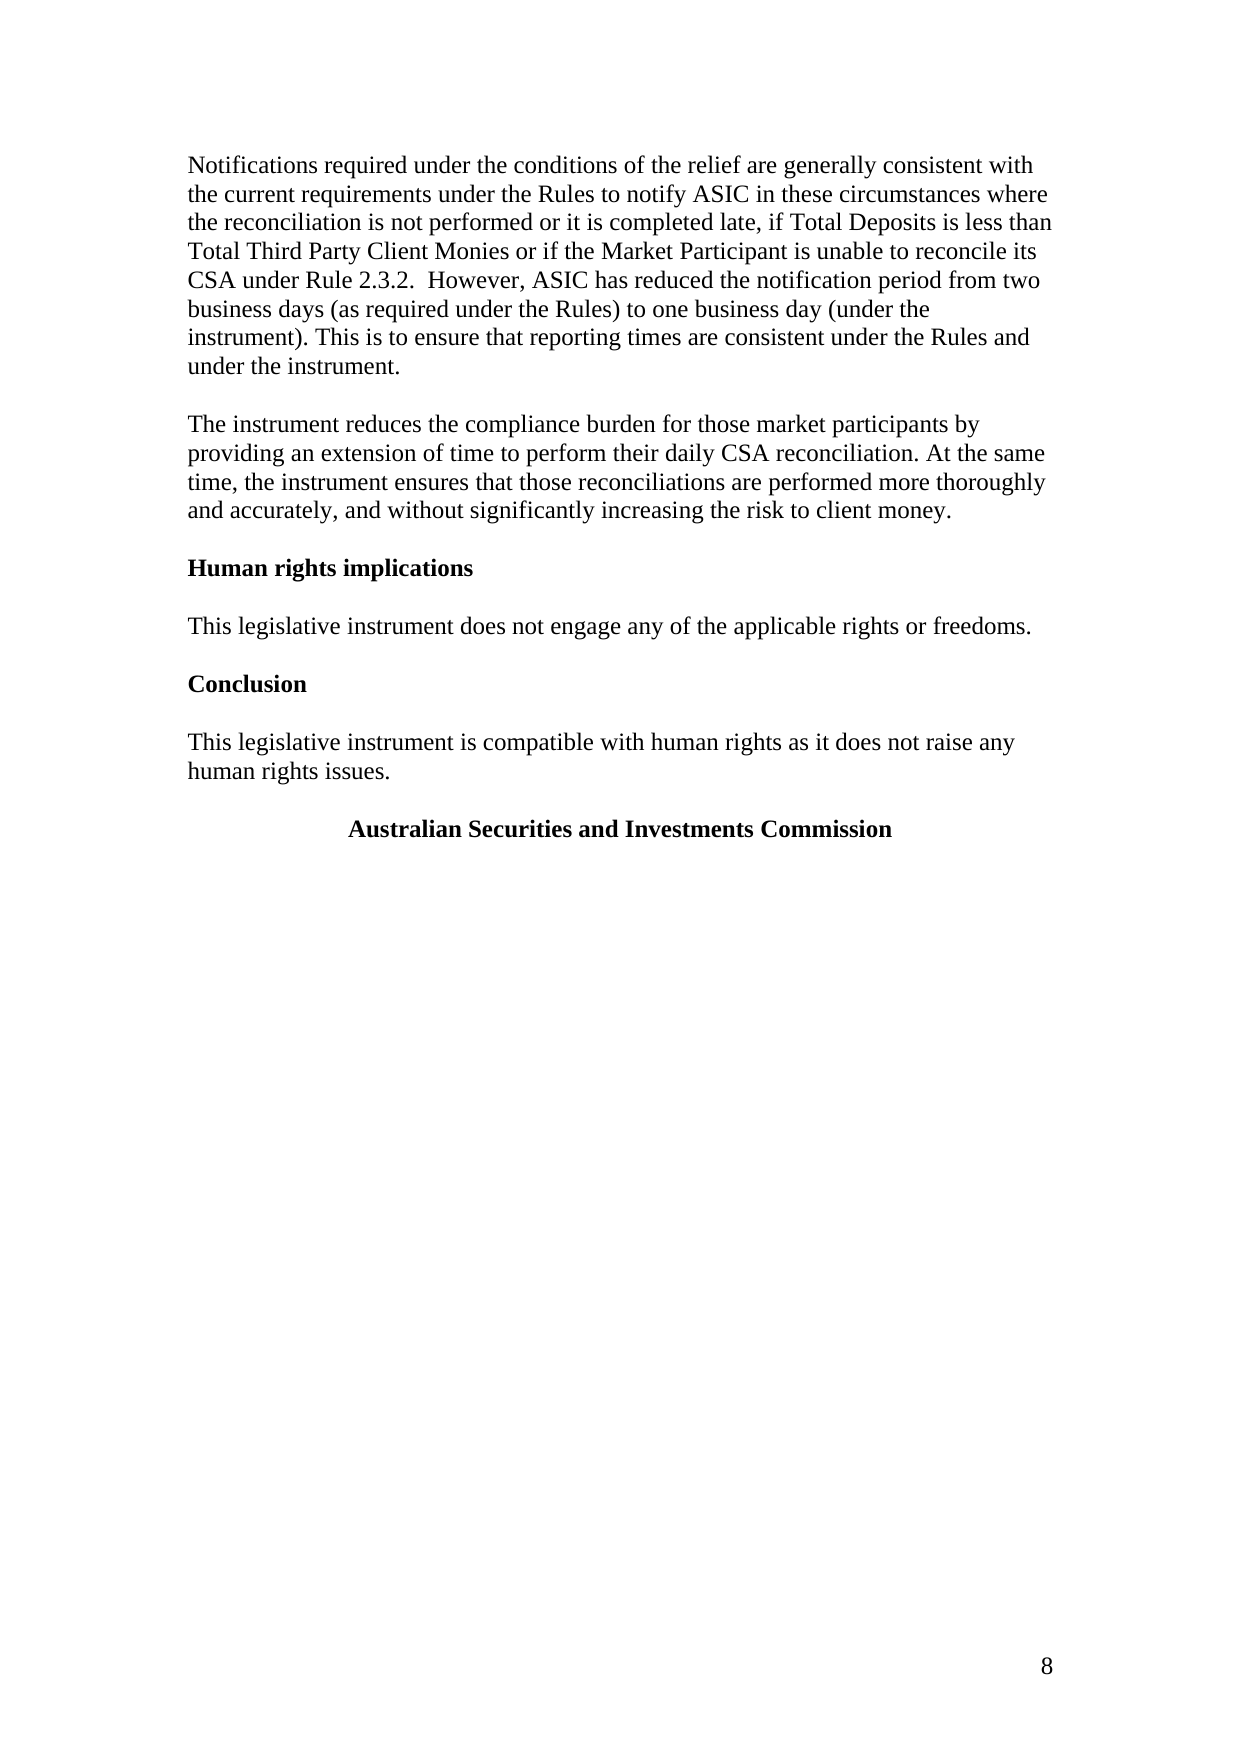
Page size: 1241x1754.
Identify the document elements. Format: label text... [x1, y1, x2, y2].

text Australian Securities and Investments Commission [187, 814, 1053, 842]
text This legislative instrument does not engage any of the applicable rights or freedoms. [187, 611, 1053, 640]
text Conclusion [187, 669, 1053, 698]
text Notifications required under the conditions of the relief are generally consistent with the current requirements under the Rules to notify ASIC in these circumstances where the reconciliation is not performed or it is completed late, if Total Deposits is less than Total Third Party Client Monies or if the Market Participant is unable to reconcile its CSA under Rule 2.3.2. However, ASIC has reduced the notification period from two business days (as required under the Rules) to one business day (under the instrument). This is to ensure that reporting times are consistent under the Rules and under the instrument. [187, 150, 1053, 380]
text Human rights implications [187, 553, 1053, 582]
text The instrument reduces the compliance burden for those market participants by providing an extension of time to perform their daily CSA reconciliation. At the same time, the instrument ensures that those reconciliations are performed more thoroughly and accurately, and without significantly increasing the risk to client money. [187, 409, 1053, 524]
text This legislative instrument is compatible with human rights as it does not raise any human rights issues. [187, 727, 1053, 784]
